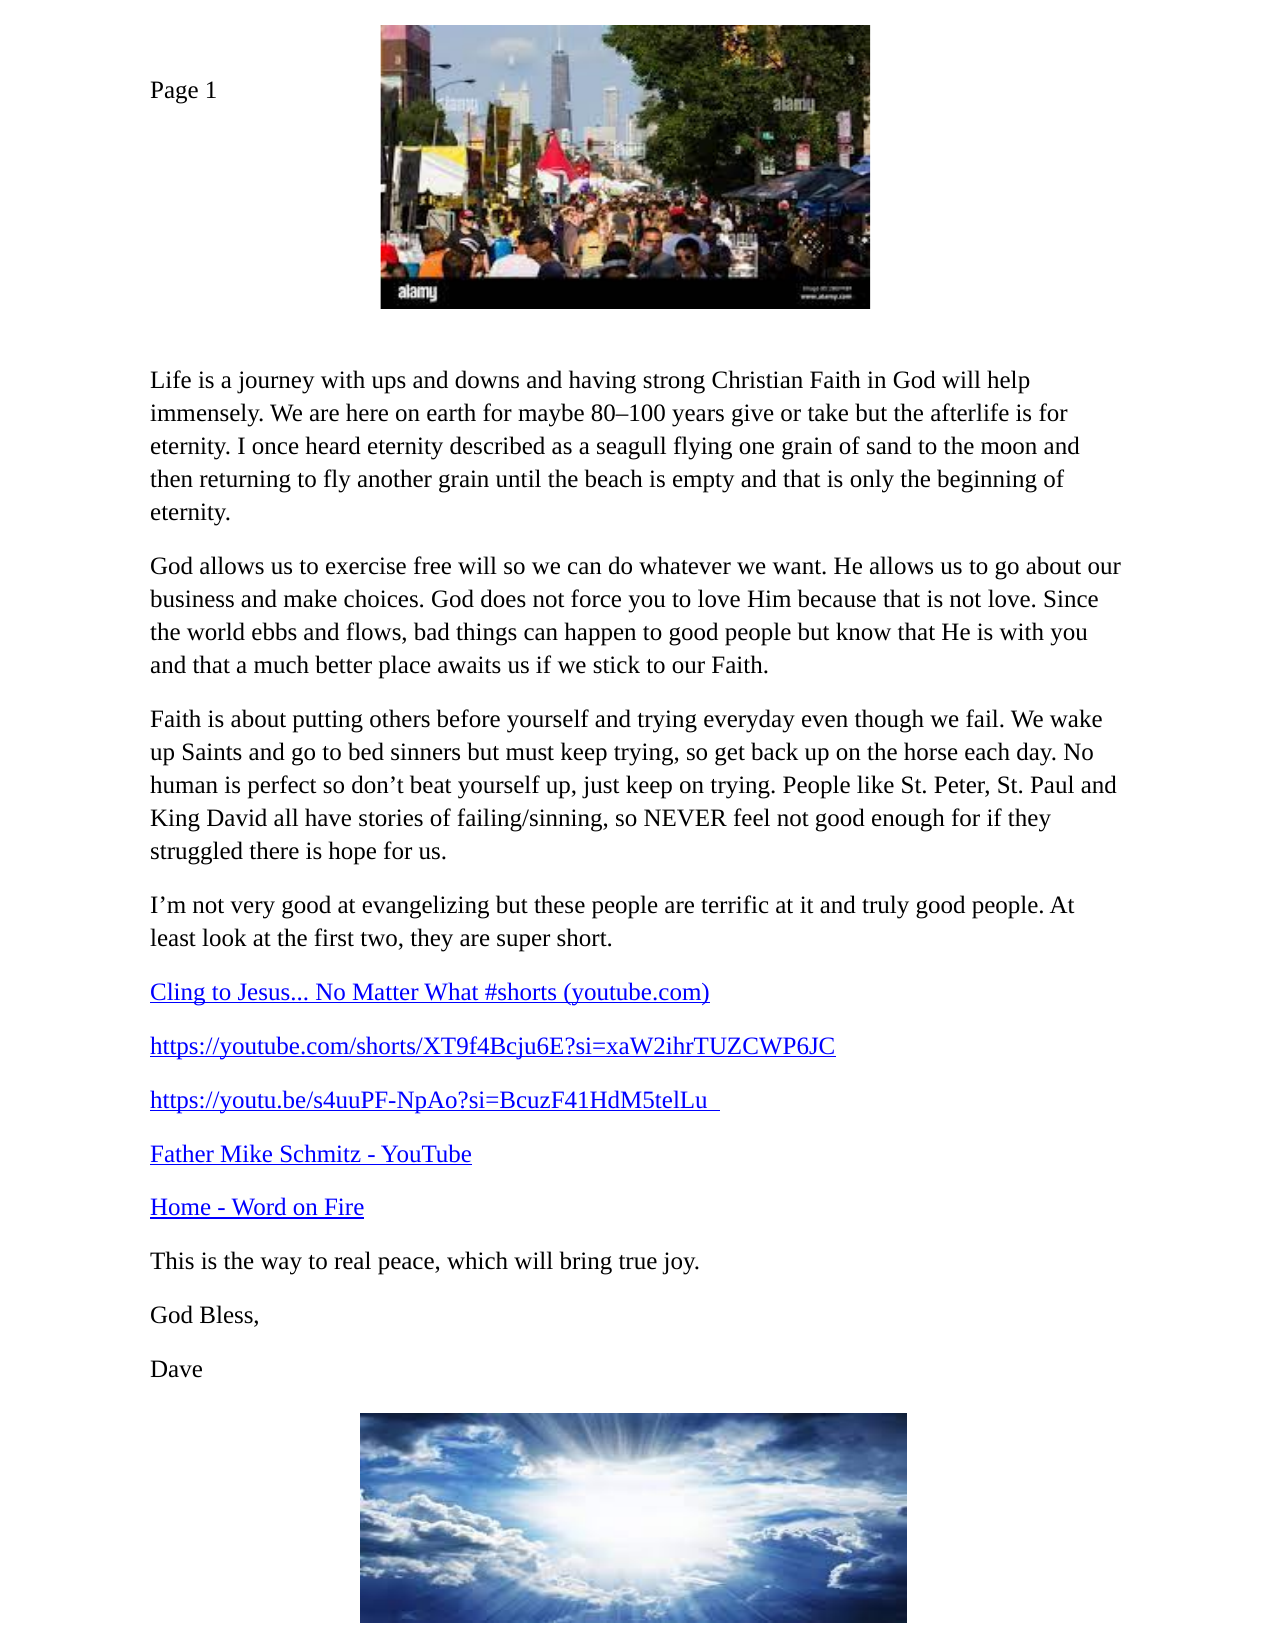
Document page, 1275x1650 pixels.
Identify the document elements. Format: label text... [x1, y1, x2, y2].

text Home - Word on Fire [150, 1192, 1125, 1221]
text Cling to Jesus... No Matter What #shorts (youtube.com) [150, 977, 1125, 1006]
text https://youtu.be/s4uuPF-NpAo?si=BcuzF41HdM5telLu [150, 1085, 1125, 1113]
text God Bless, [150, 1300, 1125, 1329]
text I’m not very good at evangelizing but these people are terrific at it and truly good people. At least look at the first two, they are super short. [150, 890, 1125, 952]
text https://youtube.com/shorts/XT9f4Bcju6E?si=xaW2ihrTUZCWP6JC [150, 1031, 1125, 1060]
text God allows us to exercise free will so we can do whatever we want. He allows us to go about our business and make choices. God does not force you to love Him because that is not love. Since the world ebbs and flows, bad things can happen to good people but know that He is with you and that a much better place awaits us if we stick to our Faith. [150, 551, 1125, 679]
text Life is a journey with ups and downs and having strong Christian Faith in God will help immensely. We are here on earth for maybe 80–100 years give or take but the afterlife is for eternity. I once heard eternity described as a seagull flying one grain of sand to the moon and then returning to fly another grain until the beach is empty and that is only the beginning of eternity. [150, 365, 1125, 526]
picture [360, 1413, 907, 1623]
text Dave [150, 1354, 1125, 1383]
text Father Mike Schmitz - YouTube [150, 1139, 1125, 1167]
picture [380, 25, 871, 309]
text Faith is about putting others before yourself and trying everyday even though we fail. We wake up Saints and go to bed sinners but must keep trying, so get back up on the horse each day. No human is perfect so don’t beat yourself up, just keep on trying. People like St. Peter, St. Paul and King David all have stories of failing/sinning, so NEVER feel not good enough for if they struggled there is hope for us. [150, 704, 1125, 865]
text This is the way to real peace, which will bring true joy. [150, 1246, 1125, 1275]
